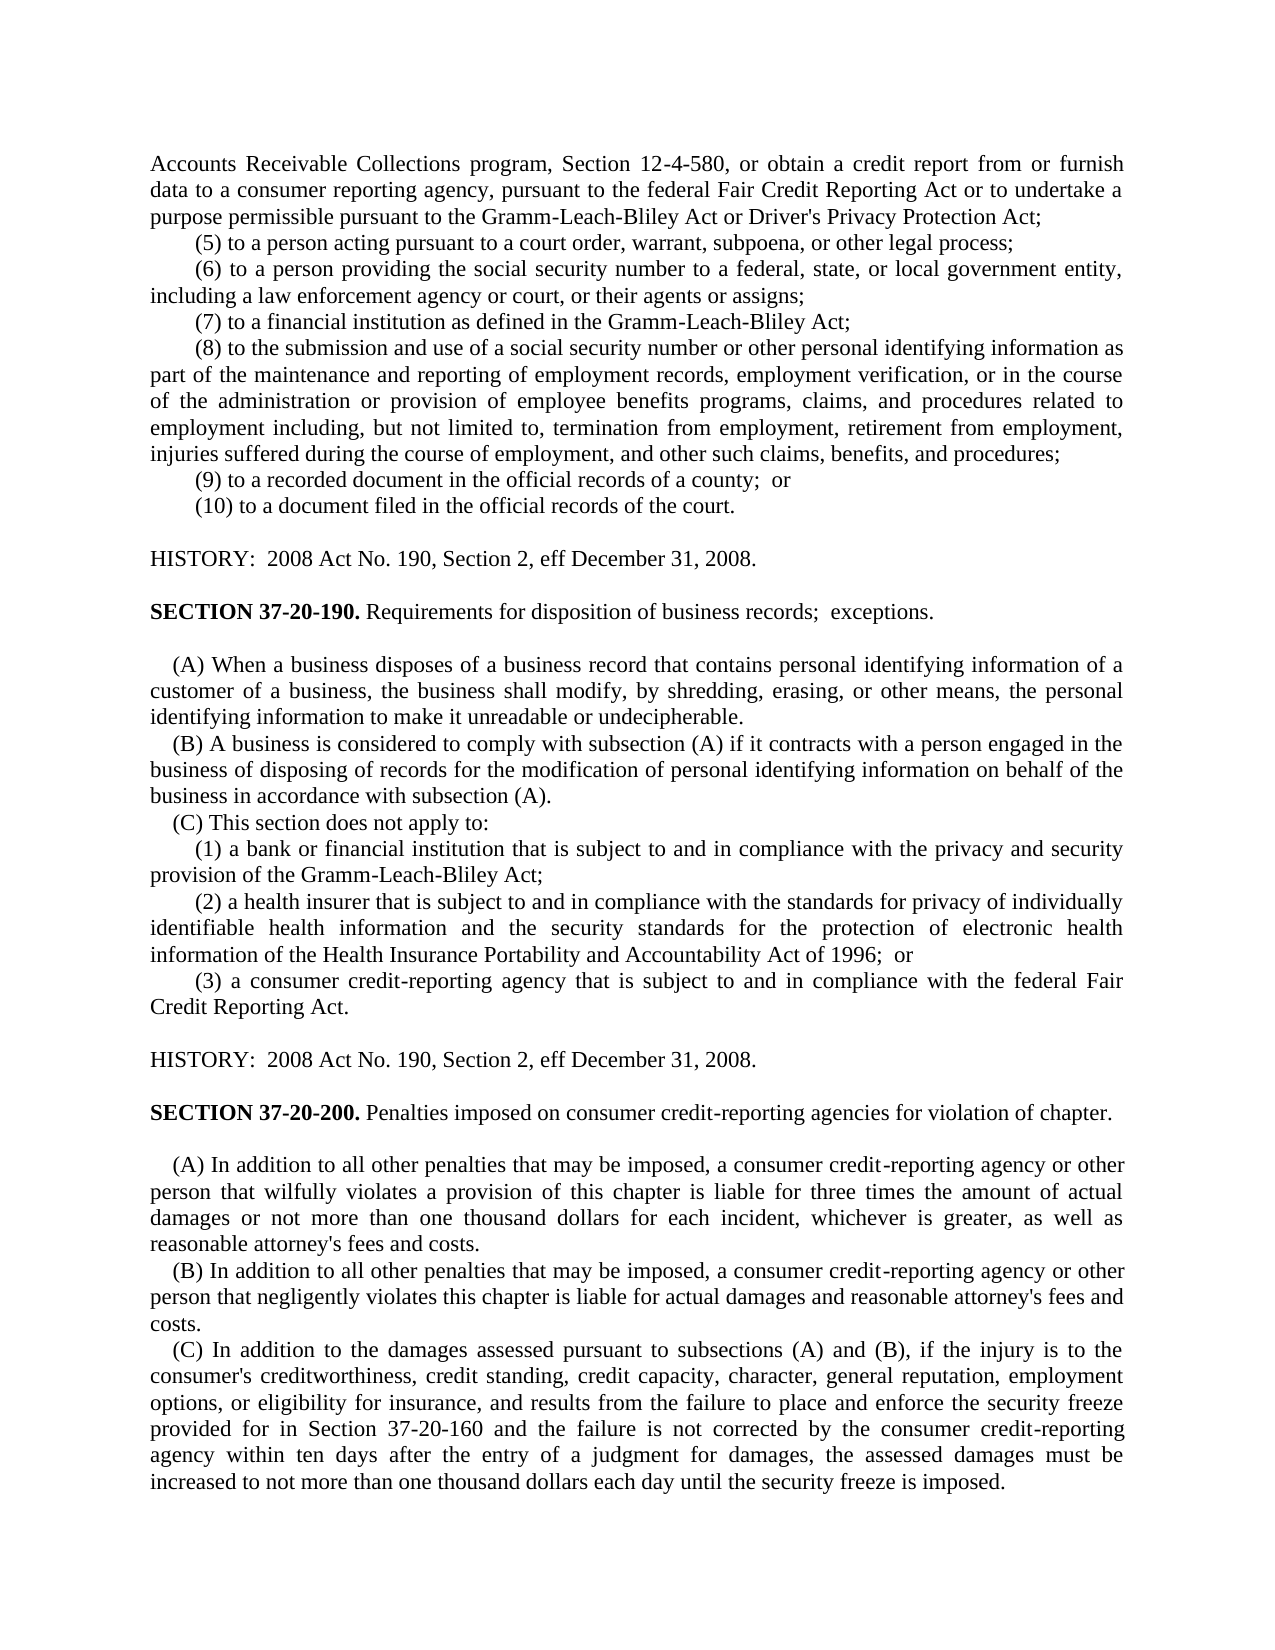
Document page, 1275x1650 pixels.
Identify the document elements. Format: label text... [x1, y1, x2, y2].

text (3) a consumer credit-reporting agency that is subject to and in compliance with the federal Fair Credit Reporting Act. [150, 967, 1125, 1020]
text (5) to a person acting pursuant to a court order, warrant, subpoena, or other legal process; [150, 229, 1125, 255]
text (1) a bank or financial institution that is subject to and in compliance with the privacy and security provision of the Gramm-Leach-Bliley Act; [150, 835, 1125, 888]
text HISTORY: 2008 Act No. 190, Section 2, eff December 31, 2008. [150, 1046, 1125, 1072]
text (A) In addition to all other penalties that may be imposed, a consumer credit-reporting agency or other person that wilfully violates a provision of this chapter is liable for three times the amount of actual damages or not more than one thousand dollars for each incident, whichever is greater, as well as reasonable attorney's fees and costs. [150, 1151, 1125, 1257]
text (7) to a financial institution as defined in the Gramm-Leach-Bliley Act; [150, 308, 1125, 334]
text (B) In addition to all other penalties that may be imposed, a consumer credit-reporting agency or other person that negligently violates this chapter is liable for actual damages and reasonable attorney's fees and costs. [150, 1257, 1125, 1336]
text (8) to the submission and use of a social security number or other personal identifying information as part of the maintenance and reporting of employment records, employment verification, or in the course of the administration or provision of employee benefits programs, claims, and procedures related to employment including, but not limited to, termination from employment, retirement from employment, injuries suffered during the course of employment, and other such claims, benefits, and procedures; [150, 334, 1125, 466]
text SECTION 37-20-200. Penalties imposed on consumer credit-reporting agencies for violation of chapter. [150, 1099, 1125, 1125]
text (2) a health insurer that is subject to and in compliance with the standards for privacy of individually identifiable health information and the security standards for the protection of electronic health information of the Health Insurance Portability and Accountability Act of 1996; or [150, 888, 1125, 967]
text SECTION 37-20-190. Requirements for disposition of business records; exceptions. [150, 598, 1125, 624]
text (C) This section does not apply to: [150, 809, 1125, 835]
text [150, 150, 1125, 229]
text (10) to a document filed in the official records of the court. [150, 493, 1125, 519]
text (C) In addition to the damages assessed pursuant to subsections (A) and (B), if the injury is to the consumer's creditworthiness, credit standing, credit capacity, character, general reputation, employment options, or eligibility for insurance, and results from the failure to place and enforce the security freeze provided for in Section 37-20-160 and the failure is not corrected by the consumer credit-reporting agency within ten days after the entry of a judgment for damages, the assessed damages must be increased to not more than one thousand dollars each day until the security freeze is imposed. [150, 1336, 1125, 1494]
text (9) to a recorded document in the official records of a county; or [150, 466, 1125, 493]
text (6) to a person providing the social security number to a federal, state, or local government entity, including a law enforcement agency or court, or their agents or assigns; [150, 255, 1125, 308]
text (A) When a business disposes of a business record that contains personal identifying information of a customer of a business, the business shall modify, by shredding, erasing, or other means, the personal identifying information to make it unreadable or undecipherable. [150, 651, 1125, 730]
text HISTORY: 2008 Act No. 190, Section 2, eff December 31, 2008. [150, 545, 1125, 572]
text (B) A business is considered to comply with subsection (A) if it contracts with a person engaged in the business of disposing of records for the modification of personal identifying information on behalf of the business in accordance with subsection (A). [150, 730, 1125, 809]
